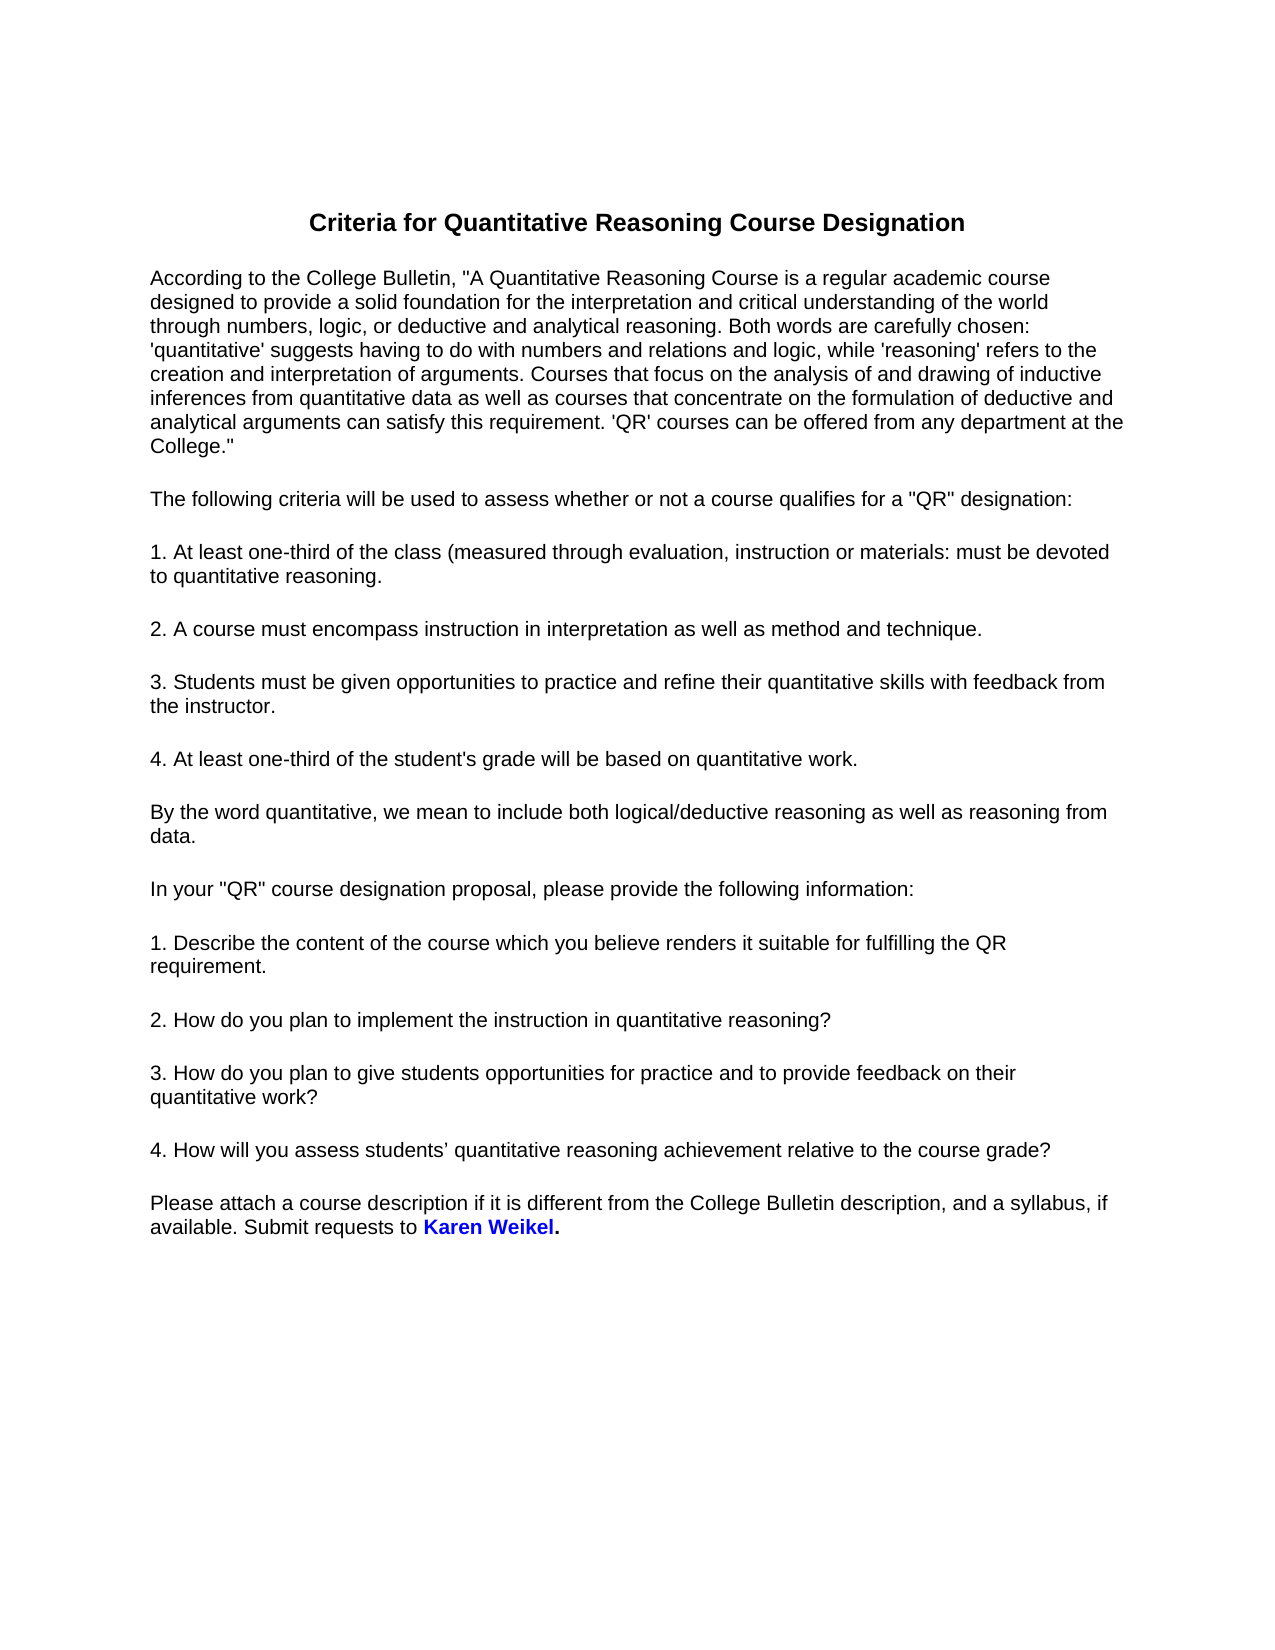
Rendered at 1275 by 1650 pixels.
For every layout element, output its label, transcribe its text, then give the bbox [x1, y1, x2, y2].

text The following criteria will be used to assess whether or not a course qualifies for a "QR" designation: [150, 487, 1125, 511]
text 3. How do you plan to give students opportunities for practice and to provide feedback on their quantitative work? [150, 1061, 1125, 1108]
subtitle Criteria for Quantitative Reasoning Course Designation [150, 208, 1125, 237]
text 3. Students must be given opportunities to practice and refine their quantitative skills with feedback from the instructor. [150, 670, 1125, 718]
text 1. At least one-third of the class (measured through evaluation, instruction or materials: must be devoted to quantitative reasoning. [150, 540, 1125, 588]
text In your "QR" course designation proposal, please provide the following information: [150, 877, 1125, 901]
text According to the College Bulletin, "A Quantitative Reasoning Course is a regular academic course designed to provide a solid foundation for the interpretation and critical understanding of the world through numbers, logic, or deductive and analytical reasoning. Both words are carefully chosen: 'quantitative' suggests having to do with numbers and relations and logic, while 'reasoning' refers to the creation and interpretation of arguments. Courses that focus on the analysis of and drawing of inductive inferences from quantitative data as well as courses that concentrate on the formulation of deductive and analytical arguments can satisfy this requirement. 'QR' courses can be offered from any department at the College." [150, 266, 1125, 457]
text 4. At least one-third of the student's grade will be based on quantitative work. [150, 747, 1125, 771]
text Please attach a course description if it is different from the College Bulletin description, and a syllabus, if available. Submit requests to Karen Weikel. [150, 1191, 1125, 1239]
text 1. Describe the content of the course which you believe renders it suitable for fulfilling the QR requirement. [150, 930, 1125, 978]
text 4. How will you assess students’ quantitative reasoning achievement relative to the course grade? [150, 1138, 1125, 1162]
text 2. A course must encompass instruction in interpretation as well as method and technique. [150, 617, 1125, 641]
text By the word quantitative, we mean to include both logical/deductive reasoning as well as reasoning from data. [150, 800, 1125, 848]
text 2. How do you plan to implement the instruction in quantitative reasoning? [150, 1007, 1125, 1031]
